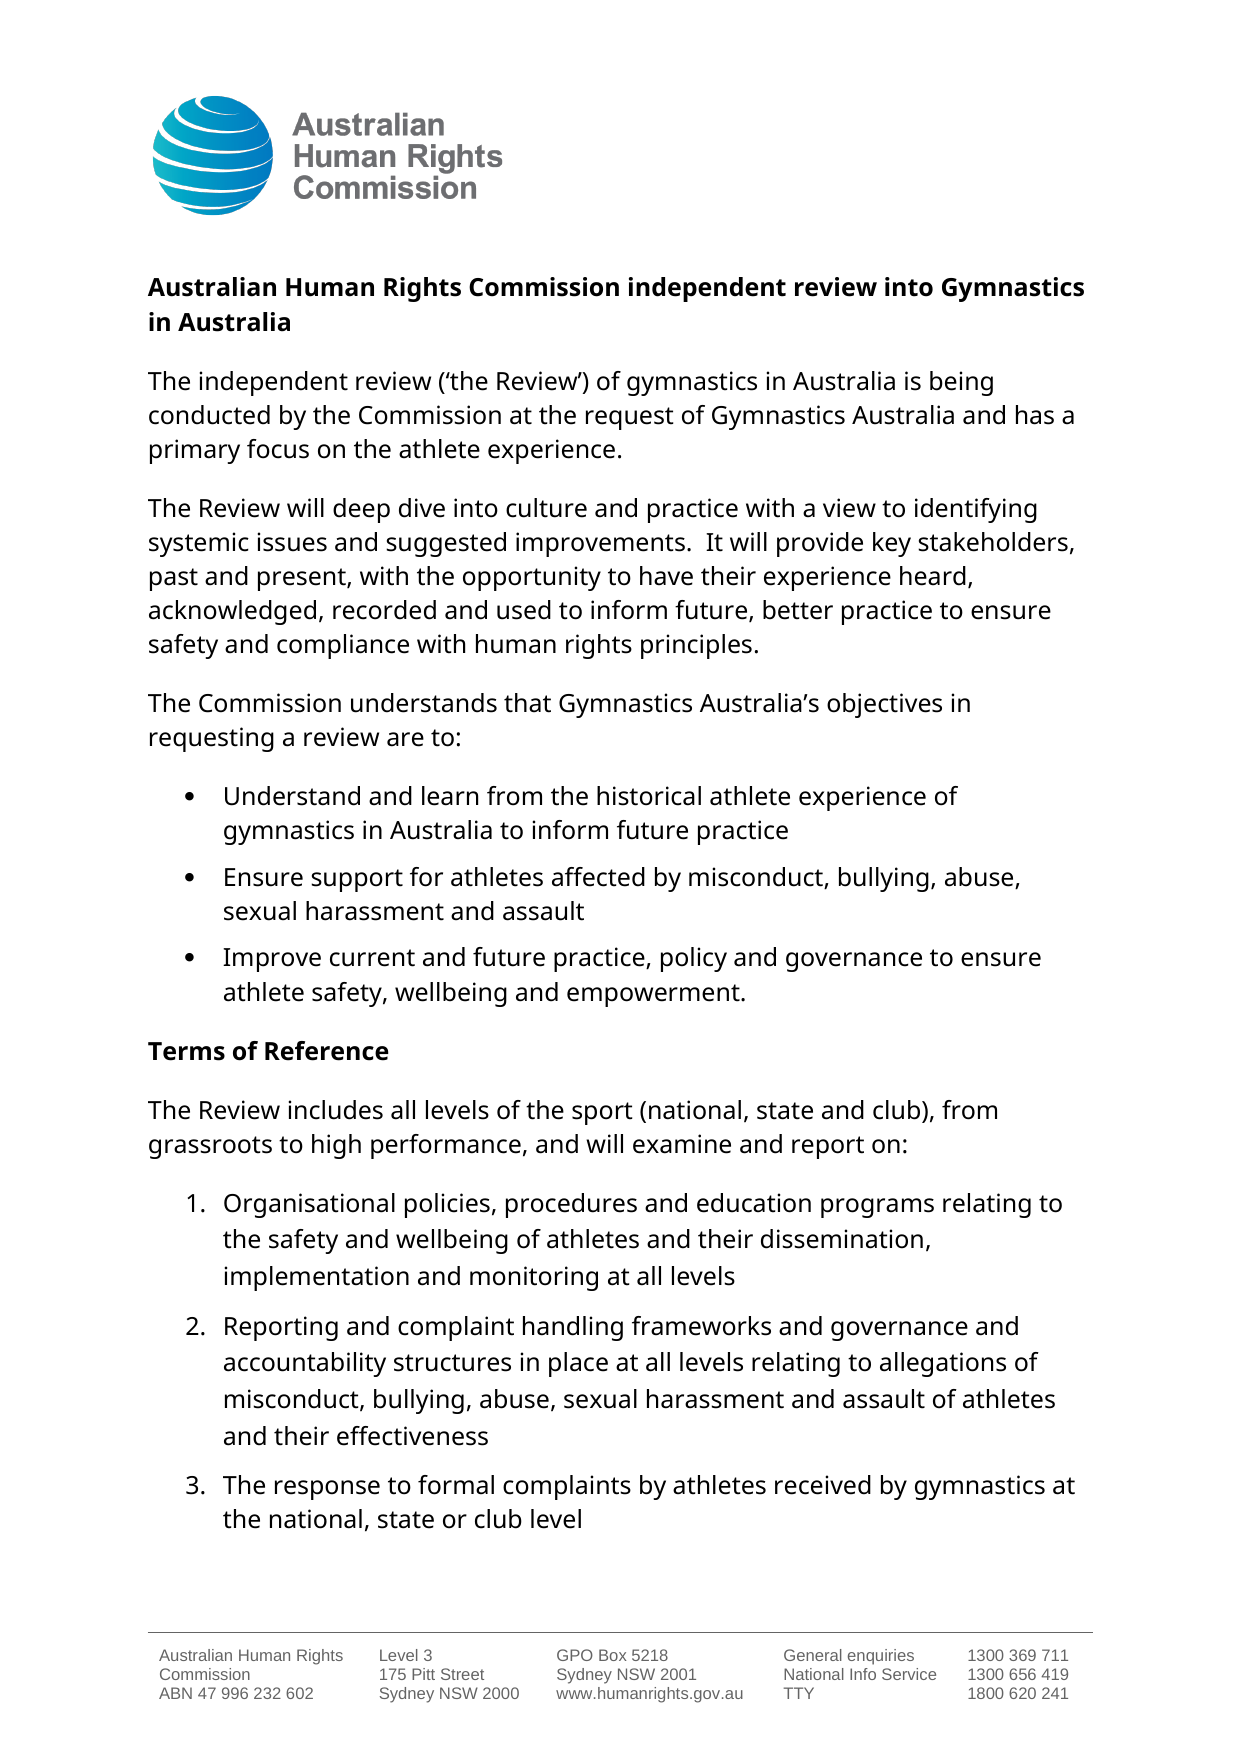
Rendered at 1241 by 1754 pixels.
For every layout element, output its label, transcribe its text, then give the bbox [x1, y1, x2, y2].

text The Review will deep dive into culture and practice with a view to identifying systemic issues and suggested improvements. It will provide key stakeholders, past and present, with the opportunity to have their experience heard, acknowledged, recorded and used to inform future, better practice to ensure safety and compliance with human rights principles. [148, 490, 1092, 661]
text Australian Human Rights Commission independent review into Gymnastics in Australia [148, 270, 1092, 338]
list Improve current and future practice, policy and governance to ensure athlete safety, wellbeing and empowerment. [185, 940, 1092, 1008]
text The Review includes all levels of the sport (national, state and club), from grassroots to high performance, and will examine and report on: [148, 1092, 1092, 1160]
list Understand and learn from the historical athlete experience of gymnastics in Australia to inform future practice [185, 779, 1092, 847]
picture [147, 94, 506, 217]
list Ensure support for athletes affected by misconduct, bullying, abuse, sexual harassment and assault [185, 859, 1092, 928]
text Terms of Reference [148, 1033, 1092, 1067]
list The response to formal complaints by athletes received by gymnastics at the national, state or club level [185, 1468, 1092, 1536]
text The independent review (‘the Review’) of gymnastics in Australia is being conducted by the Commission at the request of Gymnastics Australia and has a primary focus on the athlete experience. [148, 363, 1092, 465]
text The Commission understands that Gymnastics Australia’s objectives in requesting a review are to: [148, 686, 1092, 754]
list Reporting and complaint handling frameworks and governance and accountability structures in place at all levels relating to allegations of misconduct, bullying, abuse, sexual harassment and assault of athletes and their effectiveness [185, 1308, 1092, 1453]
list Organisational policies, procedures and education programs relating to the safety and wellbeing of athletes and their dissemination, implementation and monitoring at all levels [185, 1185, 1092, 1293]
